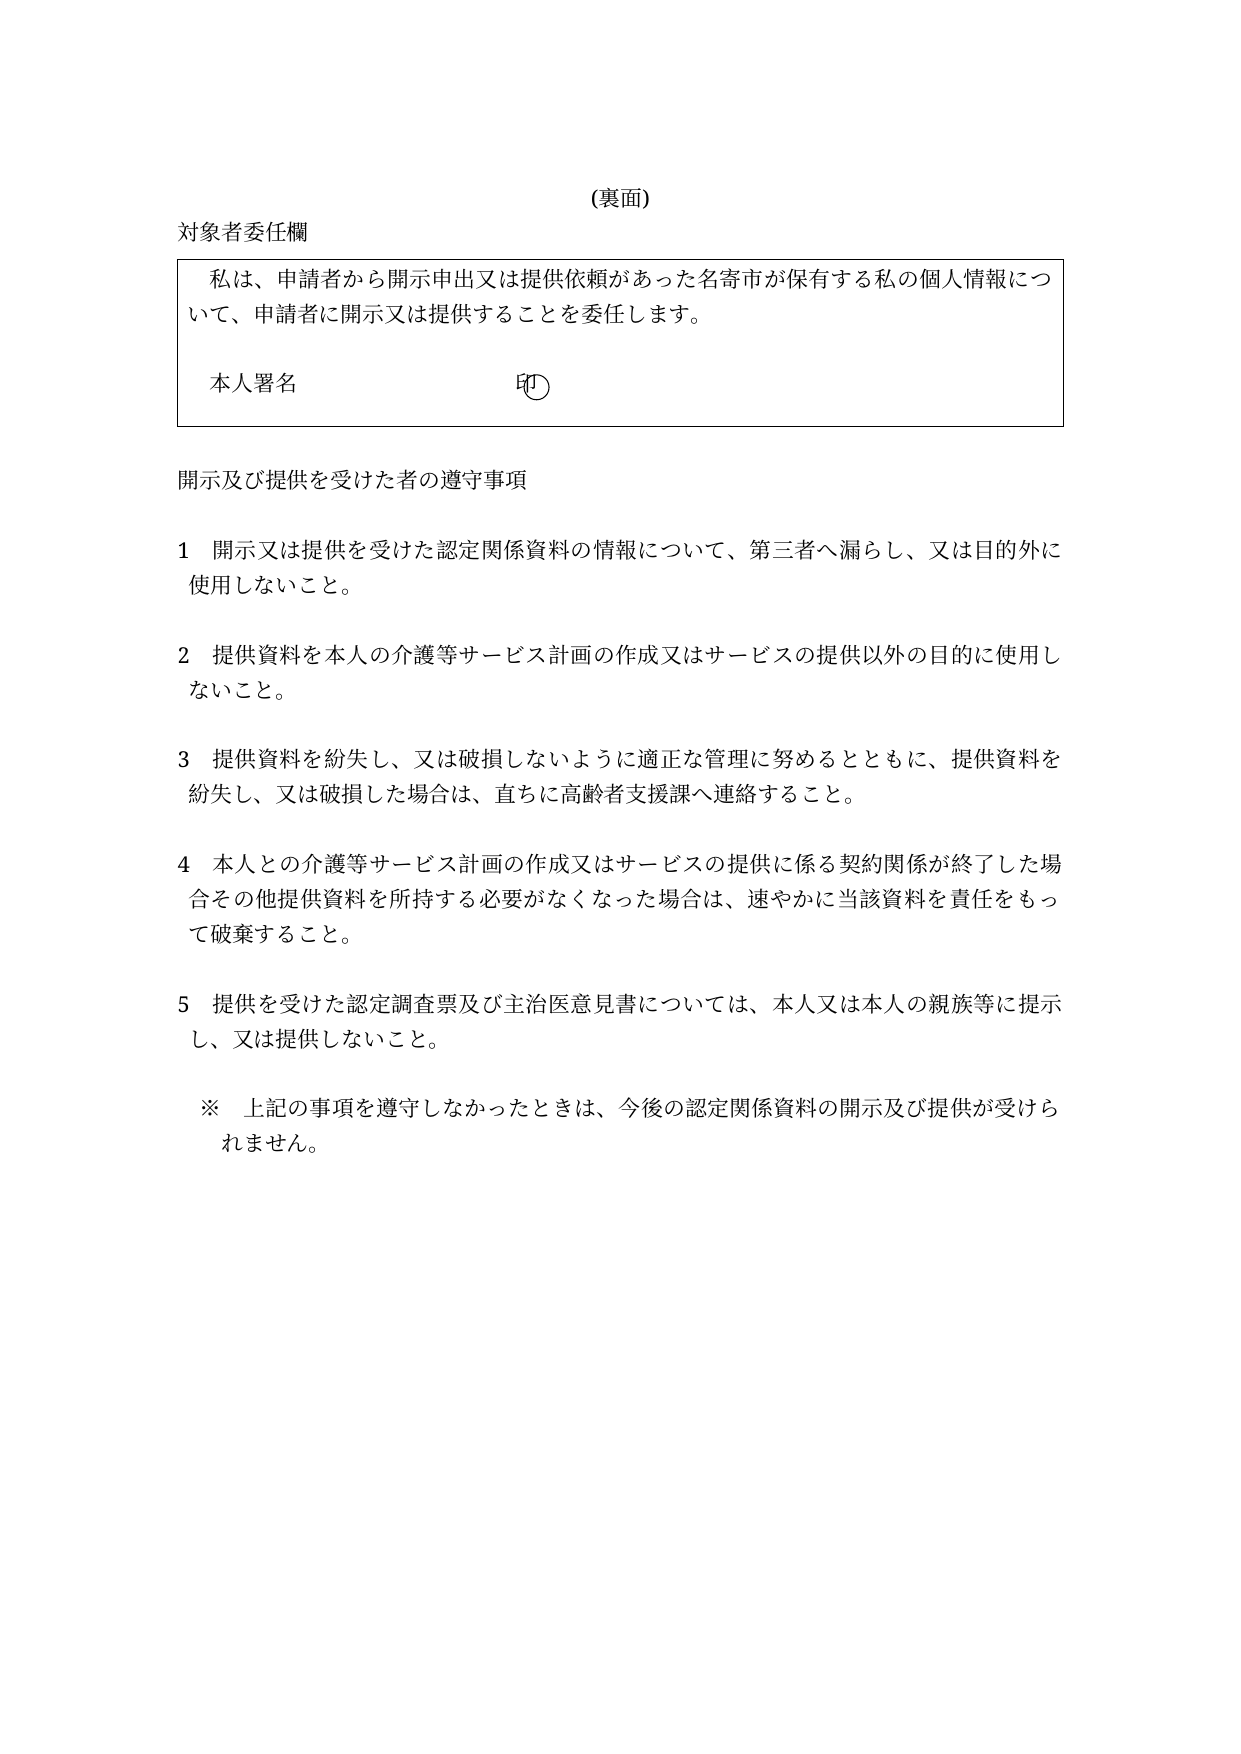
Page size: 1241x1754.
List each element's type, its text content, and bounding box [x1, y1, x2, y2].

text ※ 上記の事項を遵守しなかったときは、今後の認定関係資料の開示及び提供が受けられません。 [177, 1090, 1063, 1160]
text (裏面) [177, 179, 1063, 214]
text 1 開示又は提供を受けた認定関係資料の情報について、第三者へ漏らし、又は目的外に使用しないこと。 [177, 532, 1063, 601]
text 3 提供資料を紛失し、又は破損しないように適正な管理に努めるとともに、提供資料を紛失し、又は破損した場合は、直ちに高齢者支援課へ連絡すること。 [177, 741, 1063, 811]
text 2 提供資料を本人の介護等サービス計画の作成又はサービスの提供以外の目的に使用しないこと。 [177, 636, 1063, 706]
table_header 私は、申請者から開示申出又は提供依頼があった名寄市が保有する私の個人情報について、申請者に開示又は提供することを委任します。 本人署名 印 [178, 260, 1063, 426]
text 5 提供を受けた認定調査票及び主治医意見書については、本人又は本人の親族等に提示し、又は提供しないこと。 [177, 985, 1063, 1055]
text 対象者委任欄 [177, 214, 1063, 249]
text 4 本人との介護等サービス計画の作成又はサービスの提供に係る契約関係が終了した場合その他提供資料を所持する必要がなくなった場合は、速やかに当該資料を責任をもって破棄すること。 [177, 846, 1063, 950]
text 開示及び提供を受けた者の遵守事項 [177, 462, 1063, 497]
